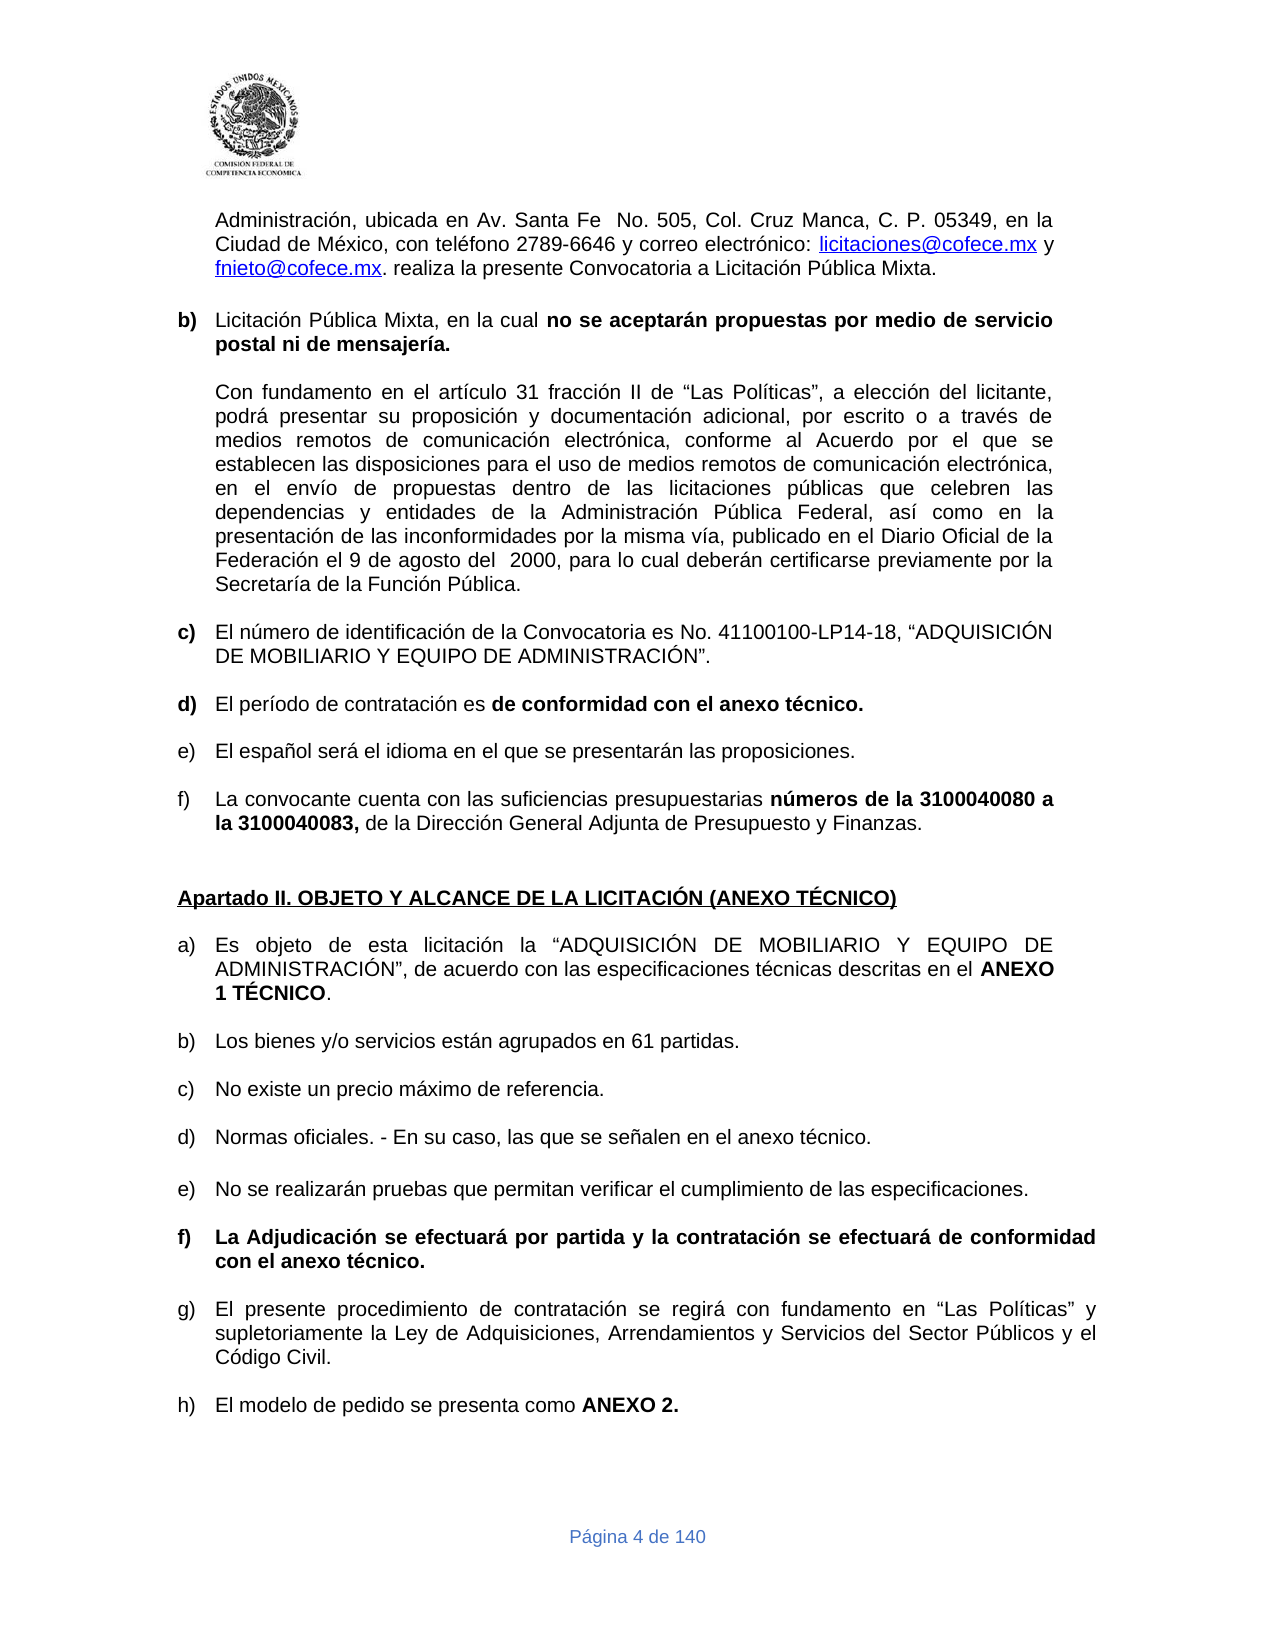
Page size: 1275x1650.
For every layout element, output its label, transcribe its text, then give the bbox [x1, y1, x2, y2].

list Normas oficiales. - En su caso, las que se señalen en el anexo técnico. [177, 1125, 1098, 1149]
list El presente procedimiento de contratación se regirá con fundamento en “Las Políticas” y supletoriamente la Ley de Adquisiciones, Arrendamientos y Servicios del Sector Públicos y el Código Civil. [177, 1297, 1098, 1369]
picture [188, 73, 322, 179]
list El número de identificación de la Convocatoria es No. 41100100-LP14-18, “ADQUISICIÓN DE MOBILIARIO Y EQUIPO DE ADMINISTRACIÓN”. [177, 619, 1054, 667]
list La Adjudicación se efectuará por partida y la contratación se efectuará de conformidad con el anexo técnico. [177, 1225, 1098, 1273]
list Apartado II. OBJETO Y ALCANCE DE LA LICITACIÓN (ANEXO TÉCNICO) [177, 885, 1098, 909]
list La convocante cuenta con las suficiencias presupuestarias números de la 3100040080 a la 3100040083, de la Dirección General Adjunta de Presupuesto y Finanzas. [177, 787, 1054, 835]
list No se realizarán pruebas que permitan verificar el cumplimiento de las especificaciones. [177, 1177, 1098, 1201]
list Licitación Pública Mixta, en la cual no se aceptarán propuestas por medio de servicio postal ni de mensajería. [177, 308, 1054, 356]
list El español será el idioma en el que se presentarán las proposiciones. [177, 739, 1054, 763]
list El modelo de pedido se presenta como ANEXO 2. [177, 1393, 1098, 1417]
list El período de contratación es de conformidad con el anexo técnico. [177, 691, 1054, 715]
list No existe un precio máximo de referencia. [177, 1077, 1098, 1101]
list Es objeto de esta licitación la “ADQUISICIÓN DE MOBILIARIO Y EQUIPO DE ADMINISTRACIÓN”, de acuerdo con las especificaciones técnicas descritas en el ANEXO 1 TÉCNICO. [177, 933, 1054, 1005]
list Los bienes y/o servicios están agrupados en 61 partidas. [177, 1029, 1098, 1053]
list Con fundamento en el artículo 31 fracción II de “Las Políticas”, a elección del licitante, podrá presentar su proposición y documentación adicional, por escrito o a través de medios remotos de comunicación electrónica, conforme al Acuerdo por el que se establecen las disposiciones para el uso de medios remotos de comunicación electrónica, en el envío de propuestas dentro de las licitaciones públicas que celebren las dependencias y entidades de la Administración Pública Federal, así como en la presentación de las inconformidades por la misma vía, publicado en el Diario Oficial de la Federación el 9 de agosto del 2000, para lo cual deberán certificarse previamente por la Secretaría de la Función Pública. [215, 380, 1054, 596]
